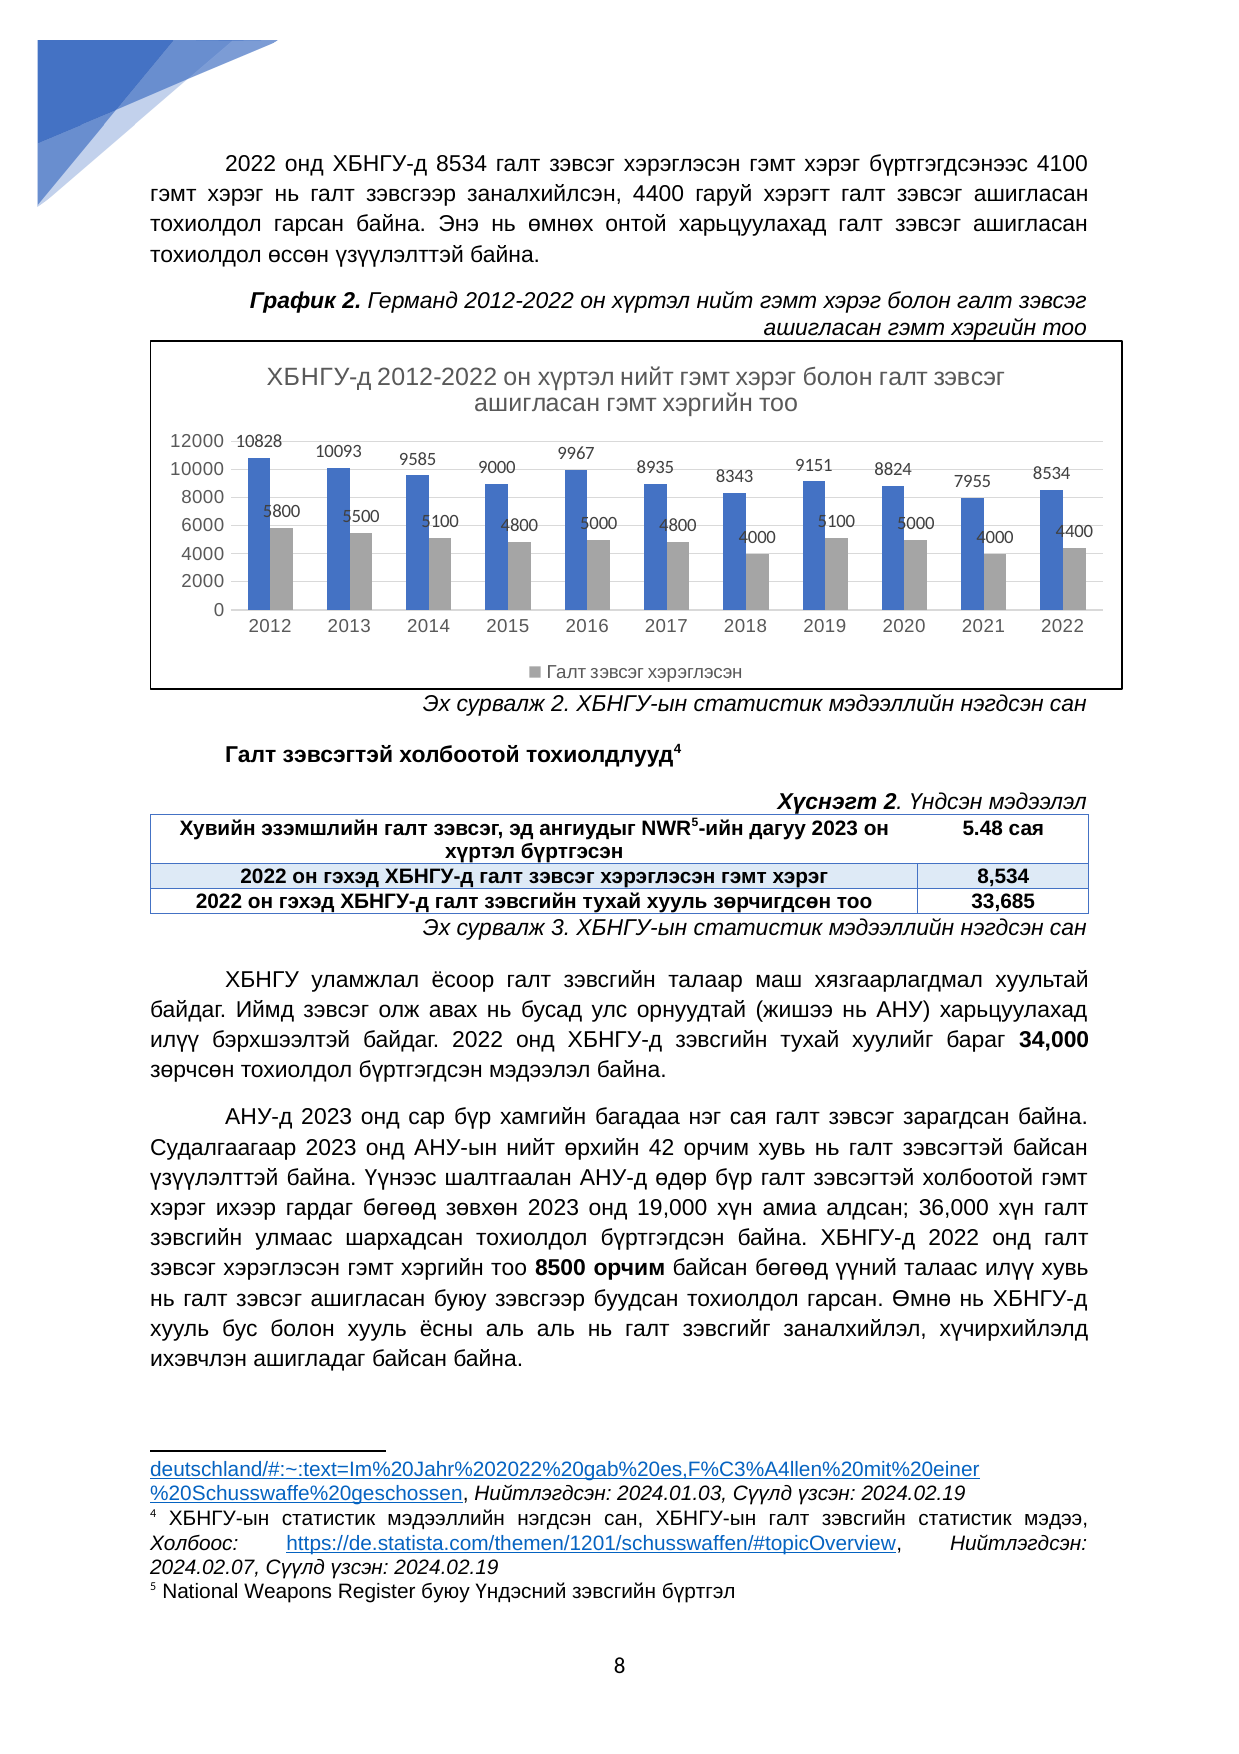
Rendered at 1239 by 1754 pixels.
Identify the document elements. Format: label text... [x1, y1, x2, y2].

text График 2. Германд 2012-2022 он хүртэл нийт гэмт хэрэг болон галт зэвсэг ашигласан гэмт хэргийн тоо [150, 287, 1089, 340]
text Эх сурвалж 2. ХБНГУ-ын статистик мэдээллийн нэгдсэн сан [150, 690, 1089, 716]
table_cell 8,534 [918, 864, 1088, 888]
text Галт зэвсэгтэй холбоотой тохиолдлууд [150, 741, 1089, 767]
table_header 5.48 сая [918, 815, 1088, 863]
picture [37, 40, 279, 209]
table_header Хувийн эзэмшлийн галт зэвсэг, эд ангиудыг NWR-ийн дагуу 2023 он хүртэл бүртгэсэн [151, 815, 918, 863]
text Хүснэгт 2. Үндсэн мэдээлэл [150, 788, 1089, 814]
table_cell 33,685 [918, 889, 1088, 913]
text АНУ-д 2023 онд сар бүр хамгийн багадаа нэг сая галт зэвсэг зарагдсан байна. Судалгаагаар 2023 онд АНУ-ын нийт өрхийн 42 орчим хувь нь галт зэвсэгтэй байсан үзүүлэлттэй байна. Үүнээс шалтгаалан АНУ-д өдөр бүр галт зэвсэгтэй холбоотой гэмт хэрэг ихээр гардаг бөгөөд зөвхөн 2023 онд 19,000 хүн амиа алдсан; 36,000 хүн галт зэвсгийн улмаас шархадсан тохиолдол бүртгэгдсэн байна. ХБНГУ-д 2022 онд галт зэвсэг хэрэглэсэн гэмт хэргийн тоо 8500 орчим байсан бөгөөд үүний талаас илүү хувь нь галт зэвсэг ашигласан буюу зэвсгээр буудсан тохиолдол гарсан. Өмнө нь ХБНГУ-д хууль бус болон хууль ёсны аль аль нь галт зэвсгийг заналхийлэл, хүчирхийлэлд ихэвчлэн ашигладаг байсан байна. [150, 1103, 1089, 1371]
text 2022 онд ХБНГУ-д 8534 галт зэвсэг хэрэглэсэн гэмт хэрэг бүртгэгдсэнээс 4100 гэмт хэрэг нь галт зэвсгээр заналхийлсэн, 4400 гаруй хэрэгт галт зэвсэг ашигласан тохиолдол гарсан байна. Энэ нь өмнөх онтой харьцуулахад галт зэвсэг ашигласан тохиолдол өссөн үзүүлэлттэй байна. [150, 150, 1089, 267]
table_cell 2022 он гэхэд ХБНГУ-д галт зэвсгийн тухай хууль зөрчигдсөн тоо [151, 889, 917, 913]
text ХБНГУ уламжлал ёсоор галт зэвсгийн талаар маш хязгаарлагдмал хуультай байдаг. Иймд зэвсэг олж авах нь бусад улс орнуудтай (жишээ нь АНУ) харьцуулахад илүү бэрхшээлтэй байдаг. 2022 онд ХБНГУ-д зэвсгийн тухай хуулийг бараг 34,000 зөрчсөн тохиолдол бүртгэгдсэн мэдээлэл байна. [150, 966, 1089, 1083]
text Эх сурвалж 3. ХБНГУ-ын статистик мэдээллийн нэгдсэн сан [150, 914, 1089, 941]
table_cell 2022 он гэхэд ХБНГУ-д галт зэвсэг хэрэглэсэн гэмт хэрэг [151, 864, 917, 888]
